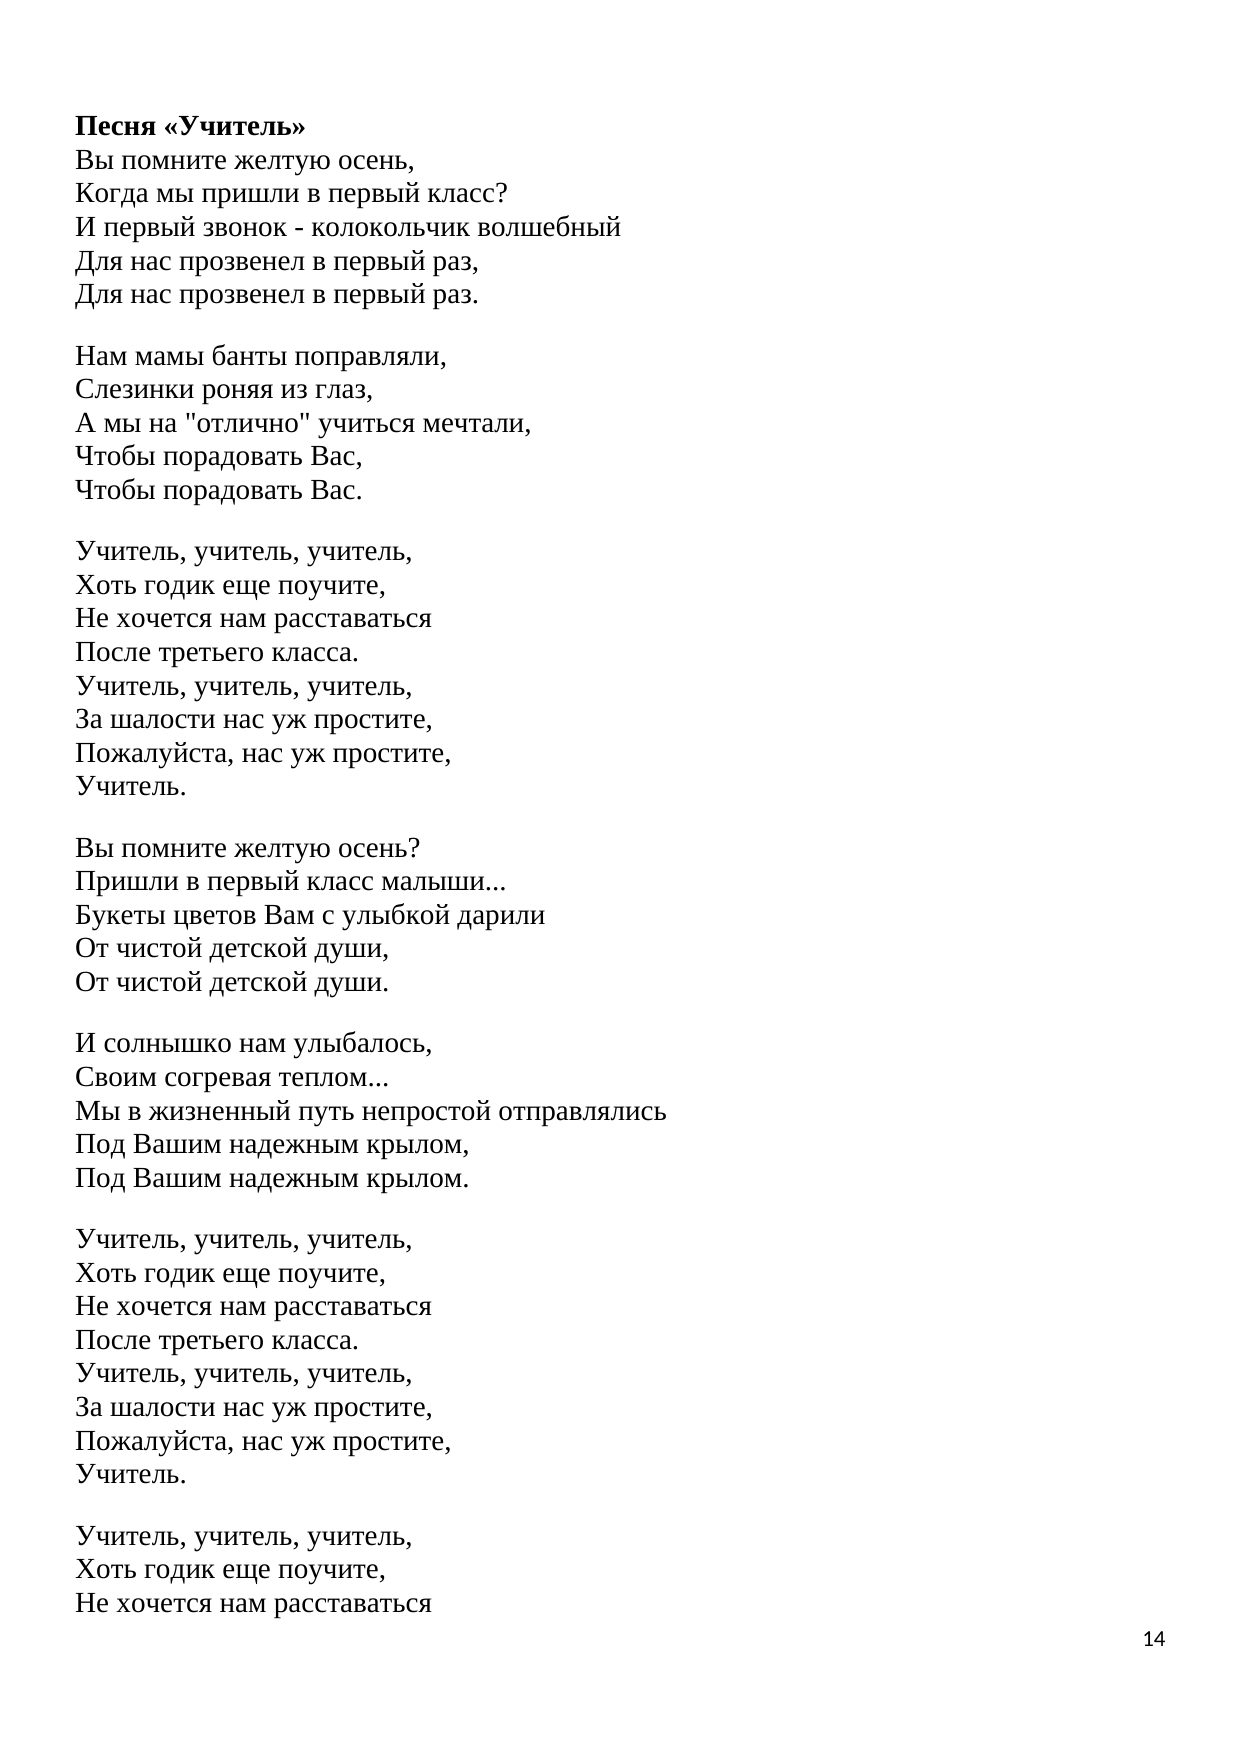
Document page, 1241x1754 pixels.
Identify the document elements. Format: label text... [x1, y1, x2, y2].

text Когда мы пришли в первый класс? [75, 176, 1165, 209]
text Букеты цветов Вам с улыбкой дарили [75, 897, 1165, 931]
text Чтобы порадовать Вас, [75, 438, 1165, 472]
text После третьего класса. [75, 634, 1165, 668]
text Не хочется нам расставаться [75, 1288, 1165, 1322]
text Не хочется нам расставаться [75, 1585, 1165, 1618]
text Мы в жизненный путь непростой отправлялись [75, 1093, 1165, 1126]
text Учитель, учитель, учитель, [75, 1221, 1165, 1255]
text После третьего класса. [75, 1322, 1165, 1356]
text Учитель. [75, 768, 1165, 802]
text Вы помните желтую осень? [75, 830, 1165, 863]
text И солнышко нам улыбалось, [75, 1026, 1165, 1059]
text За шалости нас уж простите, [75, 1389, 1165, 1423]
text Под Вашим надежным крылом. [75, 1160, 1165, 1193]
text От чистой детской души, [75, 931, 1165, 964]
text Хоть годик еще поучите, [75, 1551, 1165, 1585]
text Песня «Учитель» [75, 108, 1165, 142]
text Не хочется нам расставаться [75, 601, 1165, 634]
text Пожалуйста, нас уж простите, [75, 735, 1165, 768]
text За шалости нас уж простите, [75, 701, 1165, 735]
text Для нас прозвенел в первый раз, [75, 243, 1165, 276]
text Учитель, учитель, учитель, [75, 1356, 1165, 1389]
text Хоть годик еще поучите, [75, 1255, 1165, 1288]
text Слезинки роняя из глаз, [75, 371, 1165, 405]
text От чистой детской души. [75, 964, 1165, 998]
text Учитель, учитель, учитель, [75, 533, 1165, 567]
text Под Вашим надежным крылом, [75, 1126, 1165, 1160]
text Учитель. [75, 1456, 1165, 1490]
text А мы на "отлично" учиться мечтали, [75, 405, 1165, 438]
text Пришли в первый класс малыши... [75, 863, 1165, 897]
text Для нас прозвенел в первый раз. [75, 276, 1165, 310]
text Учитель, учитель, учитель, [75, 1518, 1165, 1551]
text Нам мамы банты поправляли, [75, 338, 1165, 371]
text Своим согревая теплом... [75, 1059, 1165, 1093]
text Хоть годик еще поучите, [75, 567, 1165, 601]
text И первый звонок - колокольчик волшебный [75, 209, 1165, 243]
text Пожалуйста, нас уж простите, [75, 1423, 1165, 1456]
text Учитель, учитель, учитель, [75, 668, 1165, 701]
text Чтобы порадовать Вас. [75, 472, 1165, 506]
text Вы помните желтую осень, [75, 142, 1165, 176]
